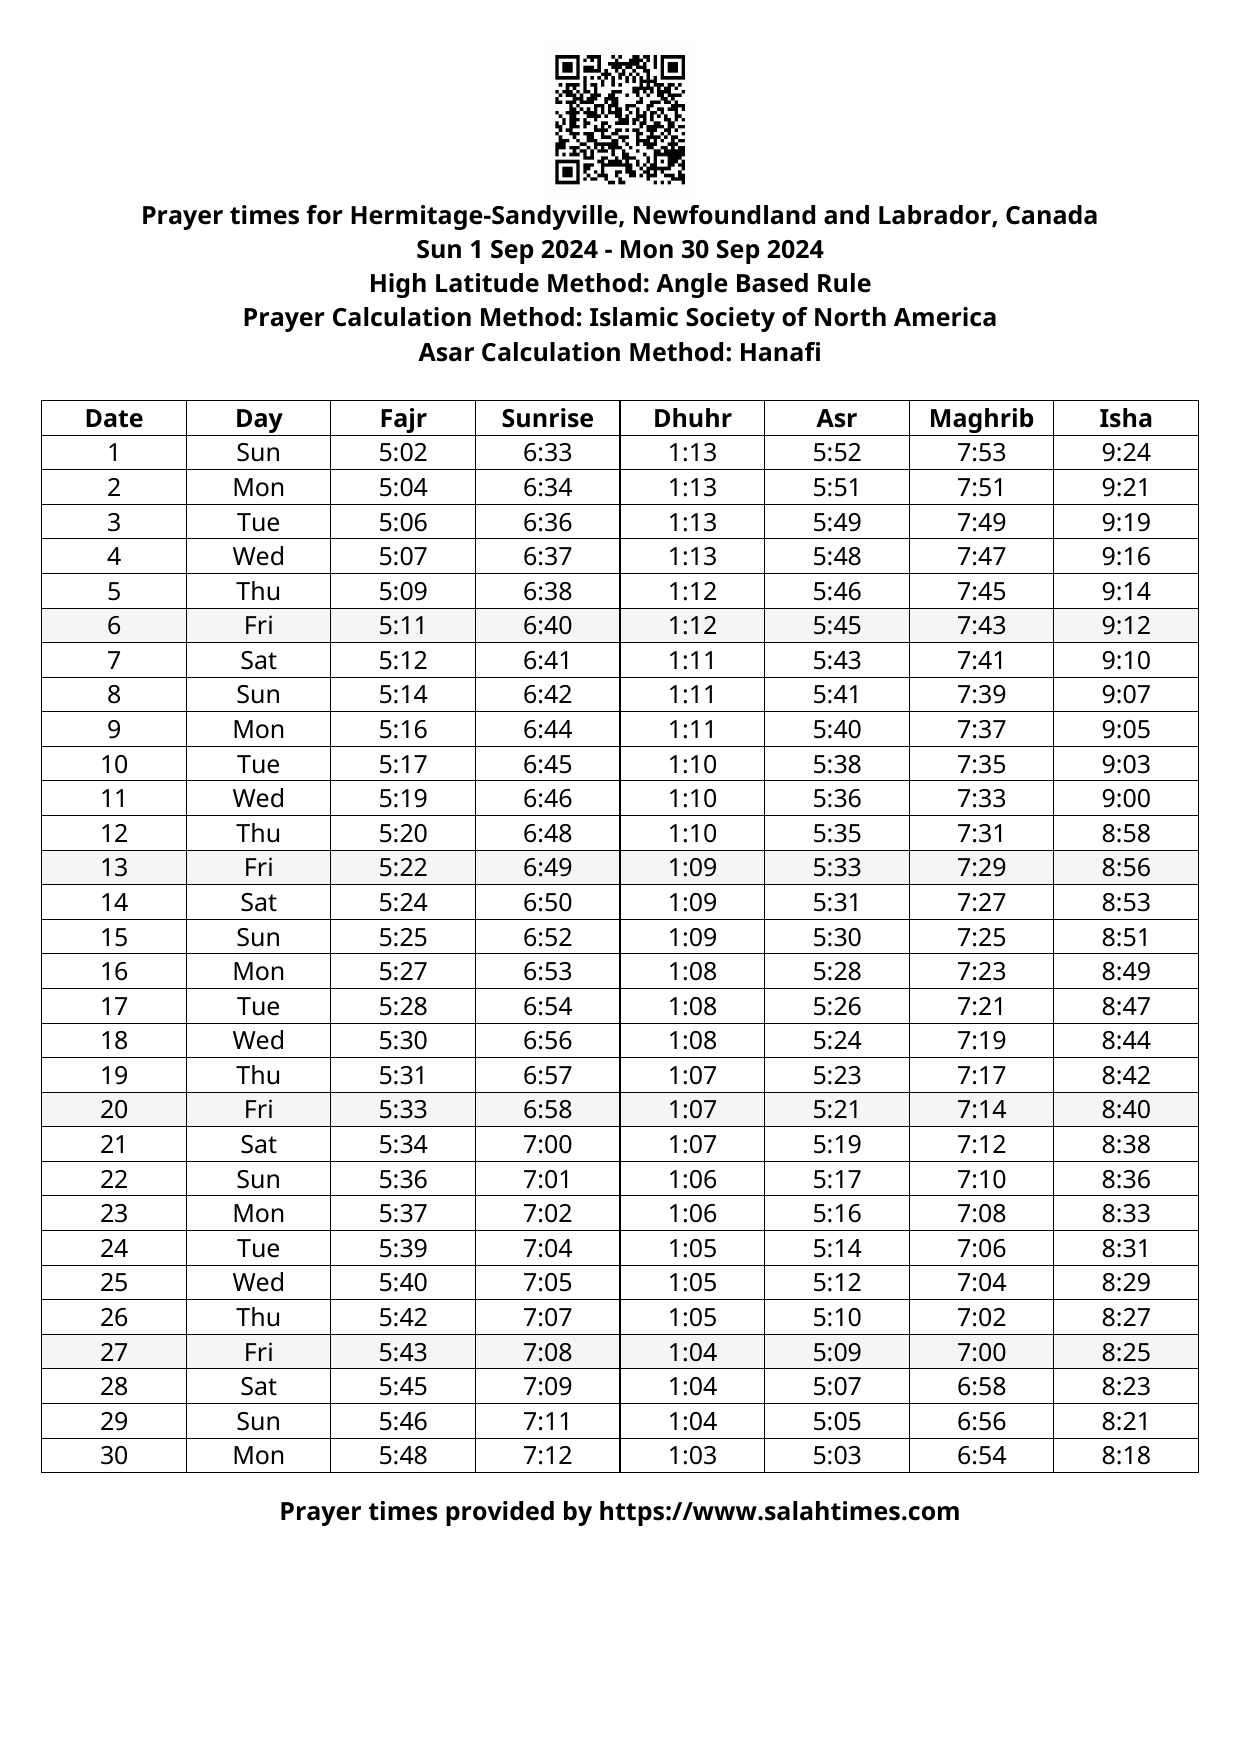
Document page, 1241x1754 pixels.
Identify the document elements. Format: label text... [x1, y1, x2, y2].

table_cell 7:29 [910, 851, 1053, 884]
table_cell 6:42 [476, 678, 619, 711]
table_cell 6:50 [476, 885, 619, 919]
table_cell 1 [42, 436, 186, 469]
table_cell 6:56 [910, 1404, 1053, 1437]
table_cell 6:58 [476, 1093, 619, 1126]
table_cell 8:33 [1054, 1196, 1198, 1230]
table_cell 6:52 [476, 920, 619, 953]
table_cell 6:49 [476, 851, 619, 884]
table_cell 5:30 [331, 1024, 475, 1057]
table_cell Tue [187, 747, 330, 780]
table_cell 5:30 [765, 920, 909, 953]
table_header Maghrib [910, 401, 1053, 434]
table_cell 24 [42, 1231, 186, 1264]
table_cell Fri [187, 609, 330, 642]
table_cell 23 [42, 1196, 186, 1230]
table_cell 7:00 [910, 1335, 1053, 1368]
table_cell 8:31 [1054, 1231, 1198, 1264]
table_cell 5:12 [765, 1266, 909, 1299]
text Prayer Calculation Method: Islamic Society of North America [42, 300, 1198, 334]
table_cell 7:25 [910, 920, 1053, 953]
table_cell 8:47 [1054, 989, 1198, 1022]
table_cell 1:10 [621, 781, 764, 815]
table_header Isha [1054, 401, 1198, 434]
table_cell 1:08 [621, 1024, 764, 1057]
table_cell 5:12 [331, 643, 475, 677]
table_cell 6:54 [910, 1439, 1053, 1472]
table_cell 6:33 [476, 436, 619, 469]
table_cell Tue [187, 989, 330, 1022]
table_cell 7:39 [910, 678, 1053, 711]
table_cell 5:43 [331, 1335, 475, 1368]
table_cell Fri [187, 1093, 330, 1126]
table_cell 1:13 [621, 505, 764, 538]
table_cell 9:14 [1054, 574, 1198, 607]
table_cell 1:08 [621, 989, 764, 1022]
table_cell 22 [42, 1162, 186, 1195]
table_cell 7:45 [910, 574, 1053, 607]
table_cell Sun [187, 436, 330, 469]
table_cell 17 [42, 989, 186, 1022]
table_cell Fri [187, 1335, 330, 1368]
table_cell 7:35 [910, 747, 1053, 780]
table_cell 1:05 [621, 1300, 764, 1334]
table_cell 5:07 [331, 539, 475, 573]
table_cell 1:06 [621, 1162, 764, 1195]
table_cell 1:09 [621, 885, 764, 919]
table_cell 7:10 [910, 1162, 1053, 1195]
table_cell 7:06 [910, 1231, 1053, 1264]
table_cell 1:13 [621, 539, 764, 573]
table_cell 7 [42, 643, 186, 677]
table_cell 1:11 [621, 712, 764, 746]
table_cell 8:38 [1054, 1127, 1198, 1161]
table_cell 1:05 [621, 1266, 764, 1299]
table_cell 8:53 [1054, 885, 1198, 919]
table_cell 5:28 [331, 989, 475, 1022]
table_cell 5:17 [765, 1162, 909, 1195]
table_cell 5:27 [331, 954, 475, 988]
table_cell 9:12 [1054, 609, 1198, 642]
table_cell 11 [42, 781, 186, 815]
table_cell Sun [187, 1404, 330, 1437]
table_cell 6:41 [476, 643, 619, 677]
table_cell 7:27 [910, 885, 1053, 919]
table_cell 5:10 [765, 1300, 909, 1334]
table_cell 1:05 [621, 1231, 764, 1264]
table_cell 7:21 [910, 989, 1053, 1022]
table_cell 6:45 [476, 747, 619, 780]
table_cell 5:04 [331, 470, 475, 504]
table_cell 9:10 [1054, 643, 1198, 677]
table_cell 7:49 [910, 505, 1053, 538]
table_cell 7:14 [910, 1093, 1053, 1126]
table_cell 9:24 [1054, 436, 1198, 469]
table_cell 13 [42, 851, 186, 884]
table_cell Tue [187, 1231, 330, 1264]
table_cell 7:02 [910, 1300, 1053, 1334]
table_cell Sun [187, 920, 330, 953]
table_cell 5:25 [331, 920, 475, 953]
table_cell 6:53 [476, 954, 619, 988]
table_cell 1:04 [621, 1404, 764, 1437]
table_cell 8:56 [1054, 851, 1198, 884]
table_cell 15 [42, 920, 186, 953]
table_header Date [42, 401, 186, 434]
table_cell 7:04 [910, 1266, 1053, 1299]
table_cell 7:47 [910, 539, 1053, 573]
table_cell 29 [42, 1404, 186, 1437]
table_cell 5 [42, 574, 186, 607]
table_cell 8:51 [1054, 920, 1198, 953]
table_cell 6:48 [476, 816, 619, 849]
table_cell 1:11 [621, 643, 764, 677]
table_cell 5:14 [331, 678, 475, 711]
table_cell 9:03 [1054, 747, 1198, 780]
table_cell Sat [187, 1369, 330, 1403]
table_cell 4 [42, 539, 186, 573]
table_cell 9:19 [1054, 505, 1198, 538]
table_cell Mon [187, 954, 330, 988]
table_header Day [187, 401, 330, 434]
table_cell 5:31 [765, 885, 909, 919]
table_cell 8:23 [1054, 1369, 1198, 1403]
table_cell 5:16 [765, 1196, 909, 1230]
table_cell 18 [42, 1024, 186, 1057]
table_cell 7:51 [910, 470, 1053, 504]
table_cell 5:24 [331, 885, 475, 919]
table_cell 1:11 [621, 678, 764, 711]
table_cell 5:46 [765, 574, 909, 607]
table_cell 6:40 [476, 609, 619, 642]
table_cell 26 [42, 1300, 186, 1334]
table_cell 8:25 [1054, 1335, 1198, 1368]
table_cell 9 [42, 712, 186, 746]
table_cell 9:00 [1054, 781, 1198, 815]
table_cell 7:08 [476, 1335, 619, 1368]
table_cell 6:37 [476, 539, 619, 573]
table_cell 20 [42, 1093, 186, 1126]
table_cell 5:09 [765, 1335, 909, 1368]
table_cell 5:43 [765, 643, 909, 677]
table_cell 10 [42, 747, 186, 780]
table_cell Wed [187, 539, 330, 573]
table_cell 5:11 [331, 609, 475, 642]
table_cell 5:20 [331, 816, 475, 849]
text Asar Calculation Method: Hanafi [42, 334, 1198, 368]
table_cell 5:22 [331, 851, 475, 884]
table_cell 1:04 [621, 1335, 764, 1368]
table_cell 7:53 [910, 436, 1053, 469]
table_header Sunrise [476, 401, 619, 434]
table_cell 8:36 [1054, 1162, 1198, 1195]
table_cell 1:07 [621, 1127, 764, 1161]
table_cell 5:19 [765, 1127, 909, 1161]
table_cell Mon [187, 712, 330, 746]
table_cell Wed [187, 1024, 330, 1057]
table_cell 7:01 [476, 1162, 619, 1195]
table_cell 5:33 [765, 851, 909, 884]
table_cell 8:29 [1054, 1266, 1198, 1299]
table_cell 7:17 [910, 1058, 1053, 1092]
table_cell 5:16 [331, 712, 475, 746]
table_cell 5:39 [331, 1231, 475, 1264]
table_cell 14 [42, 885, 186, 919]
table_cell 8:18 [1054, 1439, 1198, 1472]
table_cell 9:05 [1054, 712, 1198, 746]
table_cell 5:46 [331, 1404, 475, 1437]
table_cell 5:17 [331, 747, 475, 780]
table_header Fajr [331, 401, 475, 434]
table_cell 1:03 [621, 1439, 764, 1472]
table_cell 5:40 [331, 1266, 475, 1299]
table_cell Thu [187, 1058, 330, 1092]
table_cell 7:11 [476, 1404, 619, 1437]
table_cell 8:58 [1054, 816, 1198, 849]
table_cell 7:43 [910, 609, 1053, 642]
table_cell 6:34 [476, 470, 619, 504]
table_cell 5:35 [765, 816, 909, 849]
table_cell 6:36 [476, 505, 619, 538]
table_cell 6:58 [910, 1369, 1053, 1403]
table_cell 5:09 [331, 574, 475, 607]
table_cell 1:06 [621, 1196, 764, 1230]
table_cell 8:44 [1054, 1024, 1198, 1057]
text Prayer times for Hermitage-Sandyville, Newfoundland and Labrador, Canada [42, 198, 1198, 232]
table_cell 5:36 [765, 781, 909, 815]
table_cell 1:13 [621, 470, 764, 504]
table_cell 16 [42, 954, 186, 988]
table_cell 7:00 [476, 1127, 619, 1161]
table_cell Tue [187, 505, 330, 538]
table_cell 5:40 [765, 712, 909, 746]
table_cell Fri [187, 851, 330, 884]
table_cell 5:33 [331, 1093, 475, 1126]
table_cell 6:38 [476, 574, 619, 607]
table_cell 7:07 [476, 1300, 619, 1334]
text High Latitude Method: Angle Based Rule [42, 266, 1198, 300]
table_cell Sun [187, 1162, 330, 1195]
table_cell 7:05 [476, 1266, 619, 1299]
table_cell Mon [187, 1439, 330, 1472]
table_cell 5:31 [331, 1058, 475, 1092]
table_cell 8:40 [1054, 1093, 1198, 1126]
table_cell 7:41 [910, 643, 1053, 677]
table_cell 8 [42, 678, 186, 711]
table_cell 1:10 [621, 816, 764, 849]
table_cell 5:34 [331, 1127, 475, 1161]
table_cell 5:02 [331, 436, 475, 469]
table_cell 8:42 [1054, 1058, 1198, 1092]
table_cell 7:37 [910, 712, 1053, 746]
table_cell 8:21 [1054, 1404, 1198, 1437]
table_header Asr [765, 401, 909, 434]
table_cell 5:45 [765, 609, 909, 642]
table_cell 8:49 [1054, 954, 1198, 988]
text Prayer times provided by https://www.salahtimes.com [42, 1494, 1198, 1528]
table_cell Sat [187, 643, 330, 677]
table_cell 5:06 [331, 505, 475, 538]
table_cell 7:12 [910, 1127, 1053, 1161]
table_cell 1:09 [621, 851, 764, 884]
table_cell 5:51 [765, 470, 909, 504]
table_cell 5:37 [331, 1196, 475, 1230]
table_cell 5:21 [765, 1093, 909, 1126]
table_cell 1:07 [621, 1058, 764, 1092]
table_cell 7:08 [910, 1196, 1053, 1230]
table_cell 9:21 [1054, 470, 1198, 504]
table_cell 9:16 [1054, 539, 1198, 573]
table_cell 5:23 [765, 1058, 909, 1092]
table_cell 25 [42, 1266, 186, 1299]
table_cell 1:04 [621, 1369, 764, 1403]
table_cell Thu [187, 1300, 330, 1334]
table_cell 5:45 [331, 1369, 475, 1403]
table_cell 7:04 [476, 1231, 619, 1264]
table_cell Wed [187, 1266, 330, 1299]
table_cell 28 [42, 1369, 186, 1403]
table_cell 7:12 [476, 1439, 619, 1472]
table_cell 5:42 [331, 1300, 475, 1334]
table_header Dhuhr [621, 401, 764, 434]
table_cell 5:48 [765, 539, 909, 573]
picture [542, 41, 699, 198]
table_cell 1:08 [621, 954, 764, 988]
table_cell 5:19 [331, 781, 475, 815]
table_cell 5:41 [765, 678, 909, 711]
table_cell 1:12 [621, 609, 764, 642]
table_cell 5:14 [765, 1231, 909, 1264]
table_cell 5:52 [765, 436, 909, 469]
table_cell 8:27 [1054, 1300, 1198, 1334]
table_cell Wed [187, 781, 330, 815]
table_cell Mon [187, 1196, 330, 1230]
table_cell Mon [187, 470, 330, 504]
table_cell Thu [187, 574, 330, 607]
table_cell 5:05 [765, 1404, 909, 1437]
table_cell 7:33 [910, 781, 1053, 815]
table_cell 1:13 [621, 436, 764, 469]
table_cell 30 [42, 1439, 186, 1472]
table_cell 21 [42, 1127, 186, 1161]
table_cell 7:19 [910, 1024, 1053, 1057]
table_cell 6:46 [476, 781, 619, 815]
table_cell 1:07 [621, 1093, 764, 1126]
table_cell 6:54 [476, 989, 619, 1022]
table_cell 5:03 [765, 1439, 909, 1472]
table_cell Sun [187, 678, 330, 711]
table_cell 2 [42, 470, 186, 504]
table_cell Sat [187, 885, 330, 919]
table_cell Thu [187, 816, 330, 849]
table_cell 1:12 [621, 574, 764, 607]
table_cell 5:28 [765, 954, 909, 988]
table_cell 7:09 [476, 1369, 619, 1403]
table_cell 6:57 [476, 1058, 619, 1092]
table_cell 7:23 [910, 954, 1053, 988]
table_cell Sat [187, 1127, 330, 1161]
table_cell 5:26 [765, 989, 909, 1022]
table_cell 5:49 [765, 505, 909, 538]
table_cell 1:10 [621, 747, 764, 780]
table_cell 5:07 [765, 1369, 909, 1403]
table_cell 6:56 [476, 1024, 619, 1057]
table_cell 7:31 [910, 816, 1053, 849]
table_cell 1:09 [621, 920, 764, 953]
table_cell 12 [42, 816, 186, 849]
table_cell 5:24 [765, 1024, 909, 1057]
table_cell 5:38 [765, 747, 909, 780]
table_cell 27 [42, 1335, 186, 1368]
table_cell 5:36 [331, 1162, 475, 1195]
table_cell 19 [42, 1058, 186, 1092]
table_cell 5:48 [331, 1439, 475, 1472]
text Sun 1 Sep 2024 - Mon 30 Sep 2024 [42, 232, 1198, 266]
table_cell 7:02 [476, 1196, 619, 1230]
table_cell 3 [42, 505, 186, 538]
table_cell 6:44 [476, 712, 619, 746]
table_cell 9:07 [1054, 678, 1198, 711]
table_cell 6 [42, 609, 186, 642]
